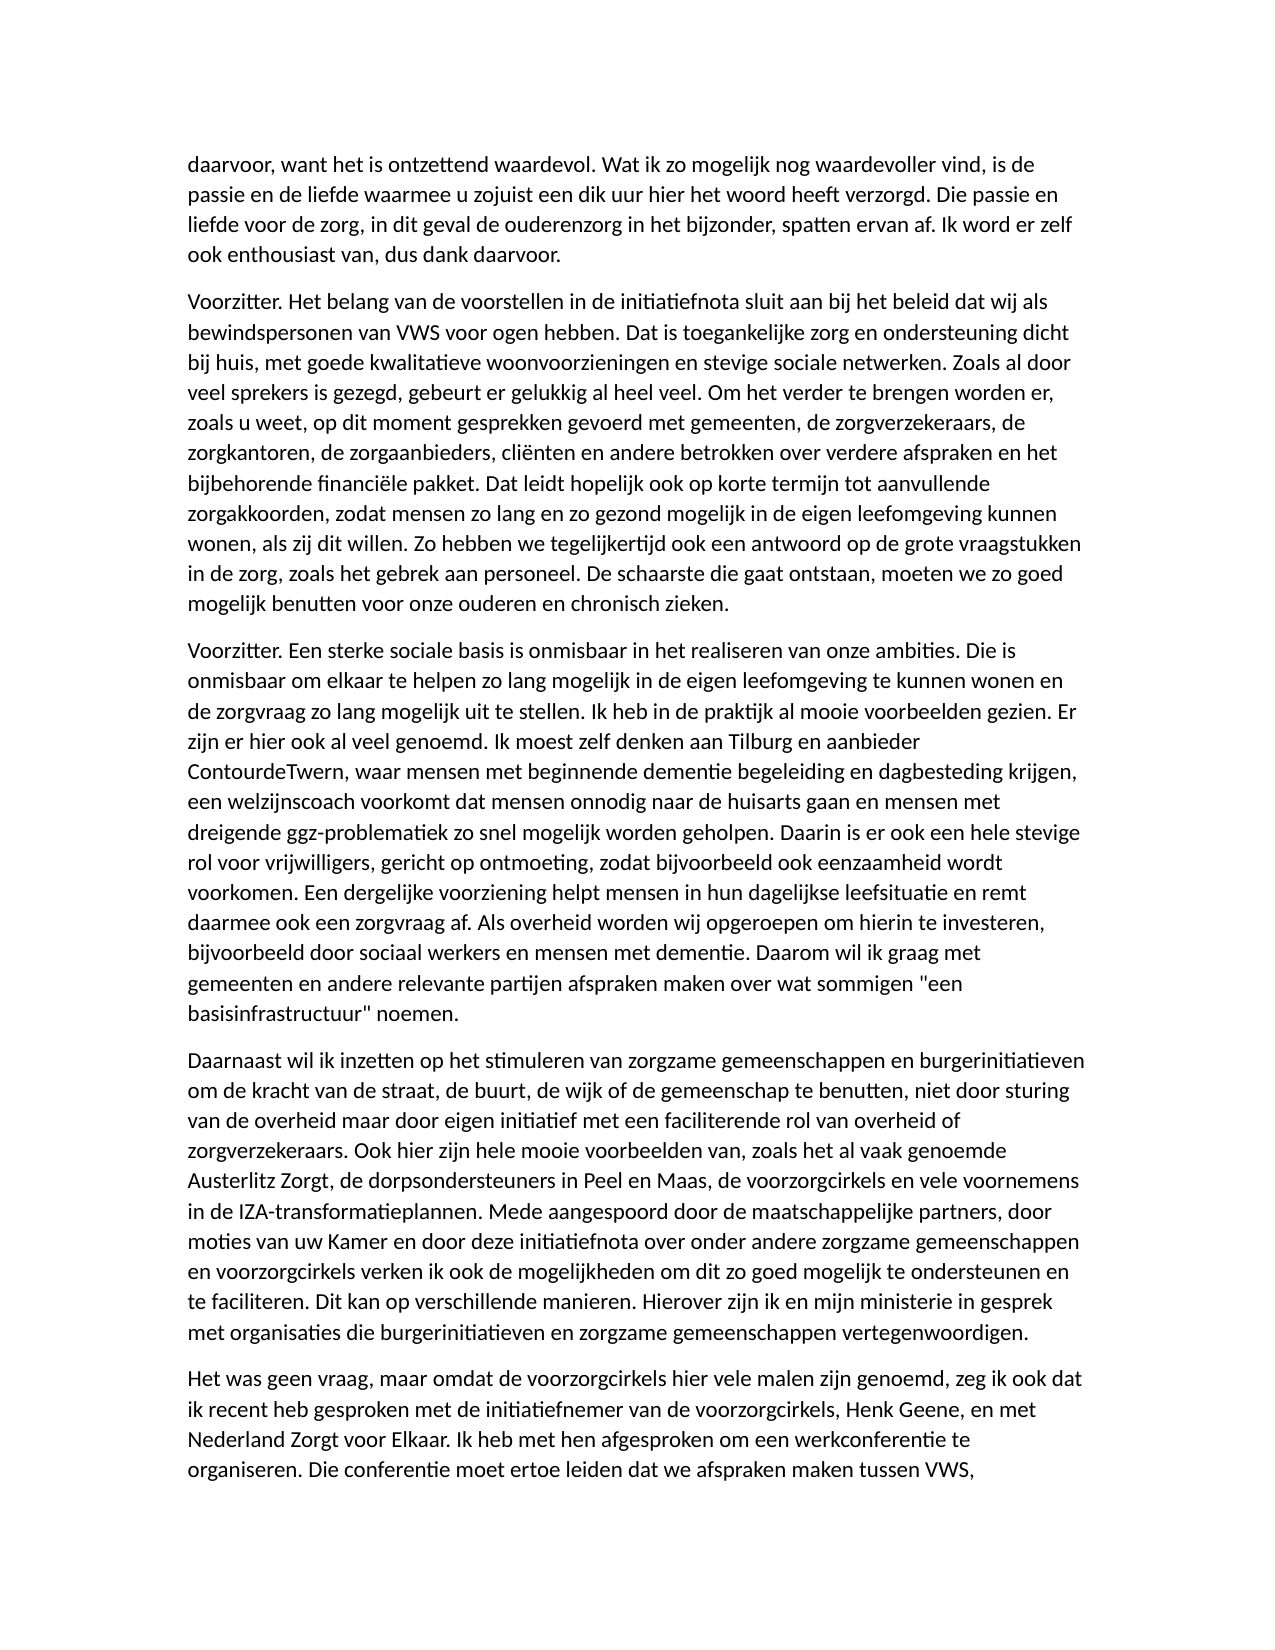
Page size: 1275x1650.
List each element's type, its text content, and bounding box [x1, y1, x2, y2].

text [187, 150, 1087, 269]
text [187, 1364, 1087, 1483]
text Voorzitter. Een sterke sociale basis is onmisbaar in het realiseren van onze ambities. Die is onmisbaar om elkaar te helpen zo lang mogelijk in de eigen leefomgeving te kunnen wonen en de zorgvraag zo lang mogelijk uit te stellen. Ik heb in de praktijk al mooie voorbeelden gezien. Er zijn er hier ook al veel genoemd. Ik moest zelf denken aan Tilburg en aanbieder ContourdeTwern, waar mensen met beginnende dementie begeleiding en dagbesteding krijgen, een welzijnscoach voorkomt dat mensen onnodig naar de huisarts gaan en mensen met dreigende ggz-problematiek zo snel mogelijk worden geholpen. Daarin is er ook een hele stevige rol voor vrijwilligers, gericht op ontmoeting, zodat bijvoorbeeld ook eenzaamheid wordt voorkomen. Een dergelijke voorziening helpt mensen in hun dagelijkse leefsituatie en remt daarmee ook een zorgvraag af. Als overheid worden wij opgeroepen om hierin te investeren, bijvoorbeeld door sociaal werkers en mensen met dementie. Daarom wil ik graag met gemeenten en andere relevante partijen afspraken maken over wat sommigen "een basisinfrastructuur" noemen. [187, 636, 1087, 1027]
text Voorzitter. Het belang van de voorstellen in de initiatiefnota sluit aan bij het beleid dat wij als bewindspersonen van VWS voor ogen hebben. Dat is toegankelijke zorg en ondersteuning dicht bij huis, met goede kwalitatieve woonvoorzieningen en stevige sociale netwerken. Zoals al door veel sprekers is gezegd, gebeurt er gelukkig al heel veel. Om het verder te brengen worden er, zoals u weet, op dit moment gesprekken gevoerd met gemeenten, de zorgverzekeraars, de zorgkantoren, de zorgaanbieders, cliënten en andere betrokken over verdere afspraken en het bijbehorende financiële pakket. Dat leidt hopelijk ook op korte termijn tot aanvullende zorgakkoorden, zodat mensen zo lang en zo gezond mogelijk in de eigen leefomgeving kunnen wonen, als zij dit willen. Zo hebben we tegelijkertijd ook een antwoord op de grote vraagstukken in de zorg, zoals het gebrek aan personeel. De schaarste die gaat ontstaan, moeten we zo goed mogelijk benutten voor onze ouderen en chronisch zieken. [187, 287, 1087, 618]
text Daarnaast wil ik inzetten op het stimuleren van zorgzame gemeenschappen en burgerinitiatieven om de kracht van de straat, de buurt, de wijk of de gemeenschap te benutten, niet door sturing van de overheid maar door eigen initiatief met een faciliterende rol van overheid of zorgverzekeraars. Ook hier zijn hele mooie voorbeelden van, zoals het al vaak genoemde Austerlitz Zorgt, de dorpsondersteuners in Peel en Maas, de voorzorgcirkels en vele voornemens in de IZA-transformatieplannen. Mede aangespoord door de maatschappelijke partners, door moties van uw Kamer en door deze initiatiefnota over onder andere zorgzame gemeenschappen en voorzorgcirkels verken ik ook de mogelijkheden om dit zo goed mogelijk te ondersteunen en te faciliteren. Dit kan op verschillende manieren. Hierover zijn ik en mijn ministerie in gesprek met organisaties die burgerinitiatieven en zorgzame gemeenschappen vertegenwoordigen. [187, 1046, 1087, 1346]
